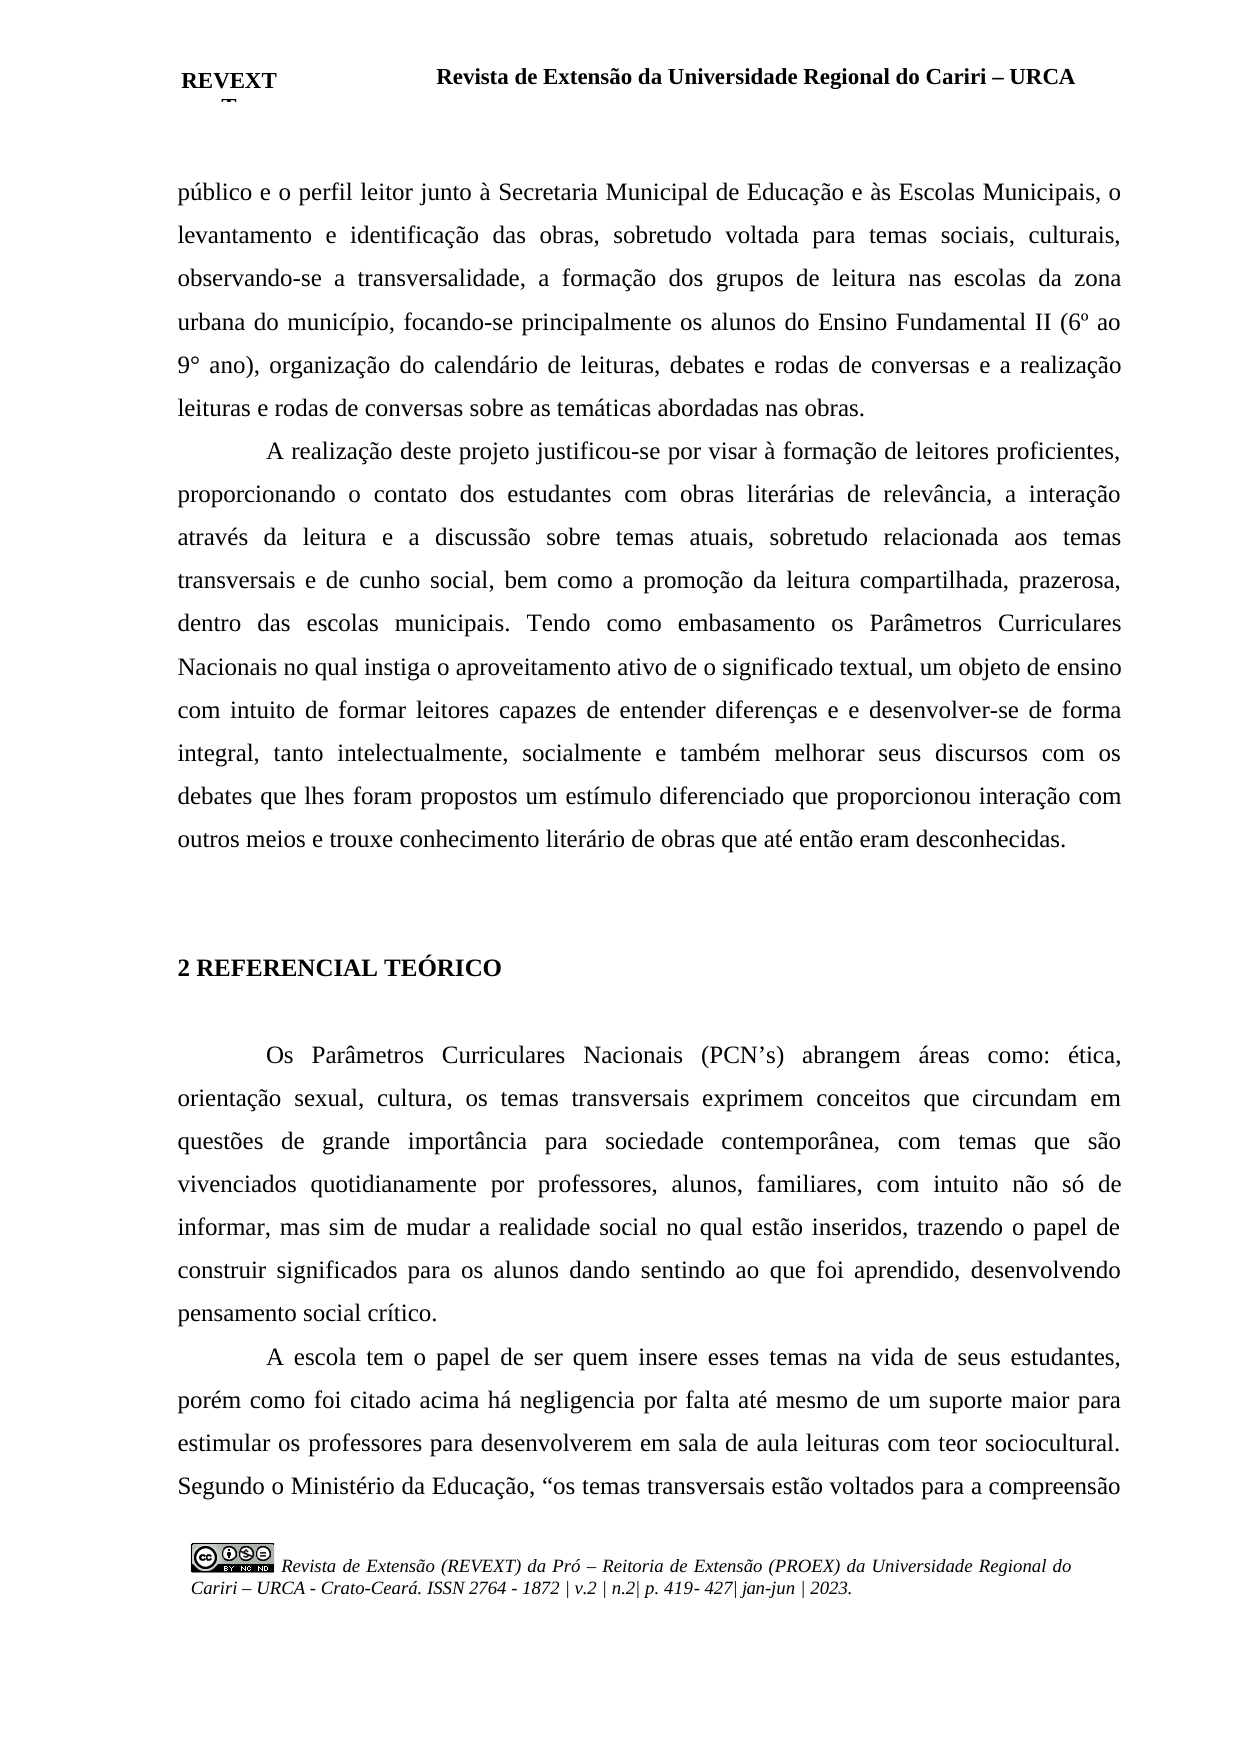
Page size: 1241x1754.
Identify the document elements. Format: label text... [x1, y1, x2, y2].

subtitle 2 REFERENCIAL TEÓRICO [177, 953, 1122, 982]
picture [190, 1542, 275, 1573]
text A realização deste projeto justificou-se por visar à formação de leitores proficientes, proporcionando o contato dos estudantes com obras literárias de relevância, a interação através da leitura e a discussão sobre temas atuais, sobretudo relacionada aos temas transversais e de cunho social, bem como a promoção da leitura compartilhada, prazerosa, dentro das escolas municipais. Tendo como embasamento os Parâmetros Curriculares Nacionais no qual instiga o aproveitamento ativo de o significado textual, um objeto de ensino com intuito de formar leitores capazes de entender diferenças e e desenvolver-se de forma integral, tanto intelectualmente, socialmente e também melhorar seus discursos com os debates que lhes foram propostos um estímulo diferenciado que proporcionou interação com outros meios e trouxe conhecimento literário de obras que até então eram desconhecidas. [177, 436, 1122, 853]
subtitle Os Parâmetros Curriculares Nacionais (PCN’s) abrangem áreas como: ética, orientação sexual, cultura, os temas transversais exprimem conceitos que circundam em questões de grande importância para sociedade contemporânea, com temas que são vivenciados quotidianamente por professores, alunos, familiares, com intuito não só de informar, mas sim de mudar a realidade social no qual estão inseridos, trazendo o papel de construir significados para os alunos dando sentindo ao que foi aprendido, desenvolvendo pensamento social crítico. [177, 1040, 1122, 1327]
